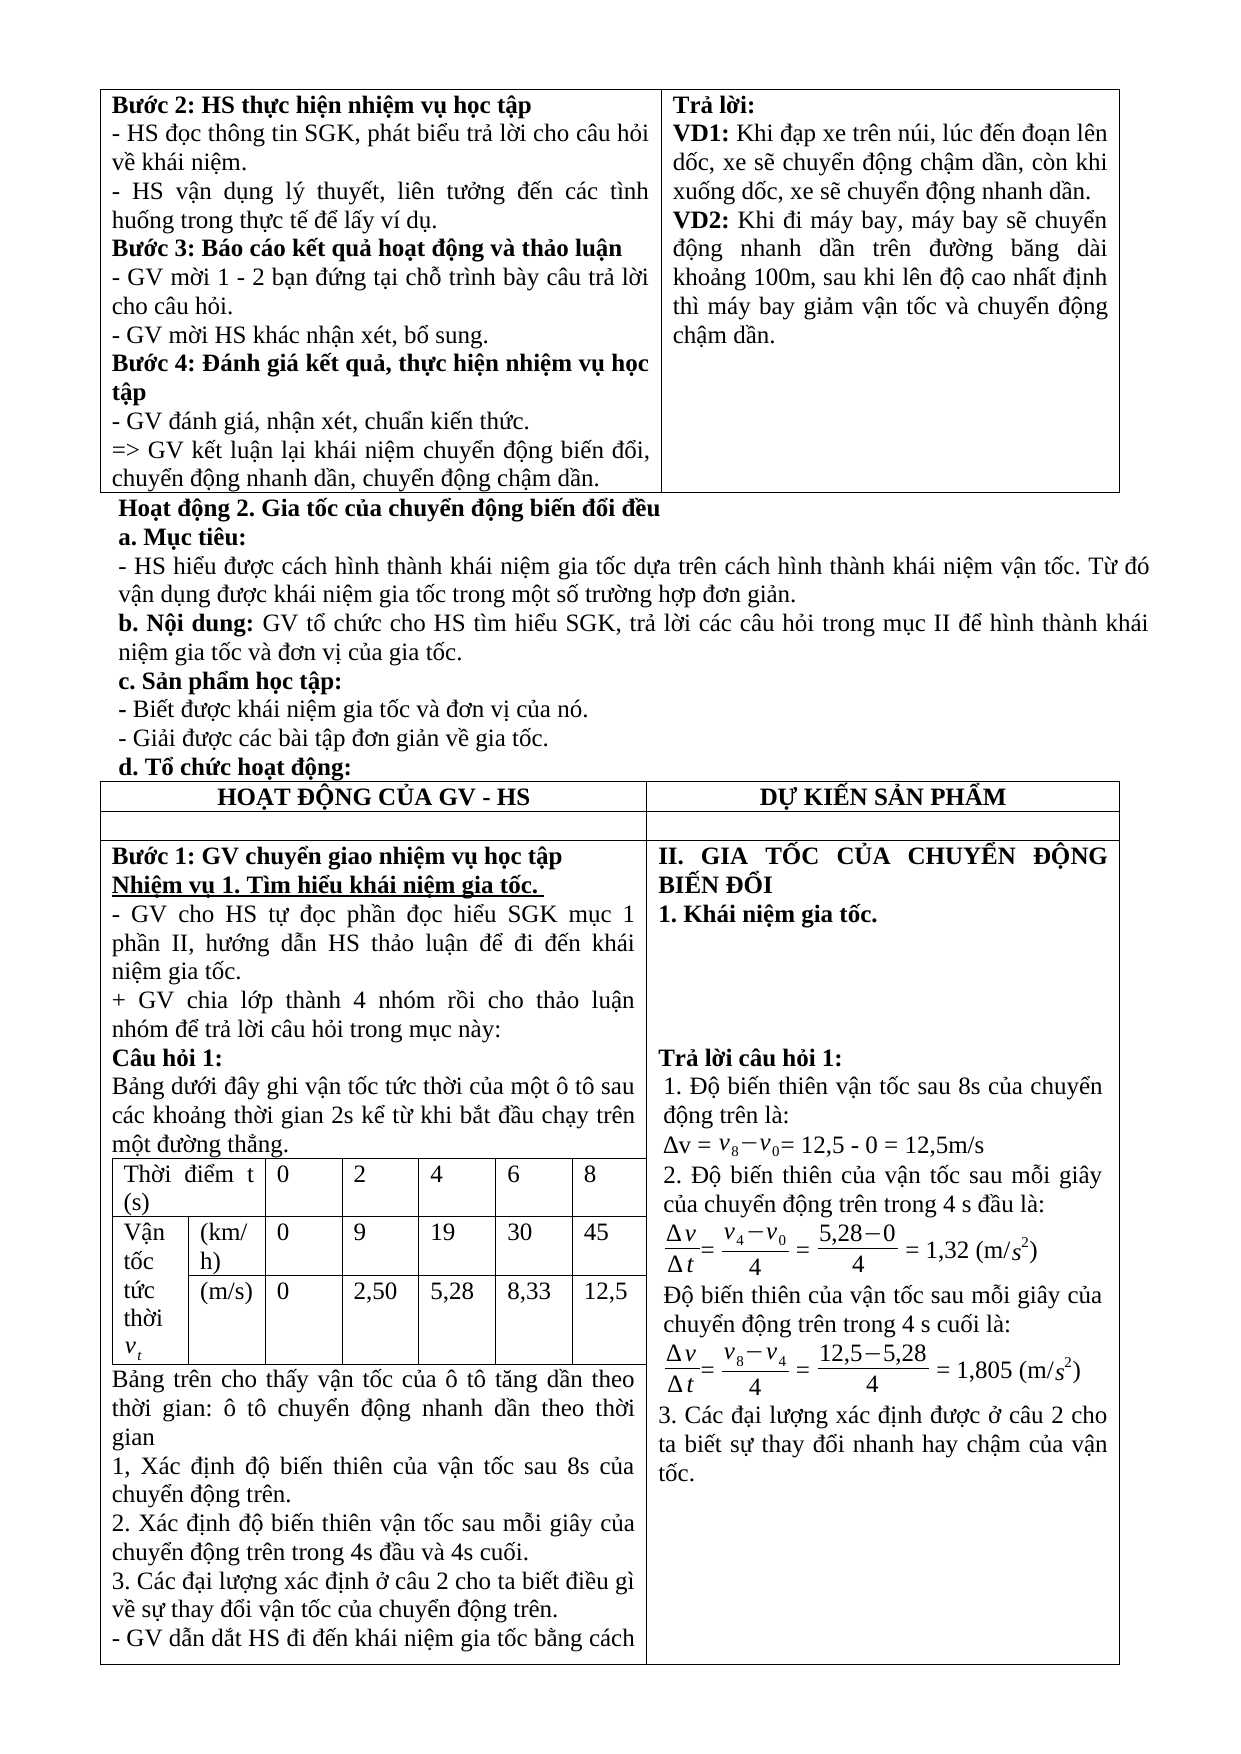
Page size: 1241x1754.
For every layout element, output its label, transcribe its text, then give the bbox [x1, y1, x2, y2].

table_header DỰ KIẾN SẢN PHẨM [647, 782, 1119, 811]
table_cell [101, 812, 646, 840]
table_cell [647, 812, 1119, 840]
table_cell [662, 90, 1119, 492]
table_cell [101, 841, 646, 1664]
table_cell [647, 841, 1119, 1664]
text Hoạt động 2. Gia tốc của chuyển động biến đổi đều [118, 493, 1152, 522]
text b. Nội dung: GV tổ chức cho HS tìm hiểu SGK, trả lời các câu hỏi trong mục II để hình thành khái niệm gia tốc và đơn vị của gia tốc. [118, 608, 1152, 666]
table_header HOẠT ĐỘNG CỦA GV - HS [101, 782, 646, 811]
text a. Mục tiêu: [118, 522, 1152, 551]
text c. Sản phẩm học tập: [118, 666, 1152, 694]
text - HS hiểu được cách hình thành khái niệm gia tốc dựa trên cách hình thành khái niệm vận tốc. Từ đó vận dụng được khái niệm gia tốc trong một số trường hợp đơn giản. [118, 551, 1152, 608]
text - Giải được các bài tập đơn giản về gia tốc. [118, 723, 1152, 752]
text - Biết được khái niệm gia tốc và đơn vị của nó. [118, 694, 1152, 723]
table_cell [101, 90, 661, 492]
text d. Tổ chức hoạt động: [118, 752, 1152, 781]
